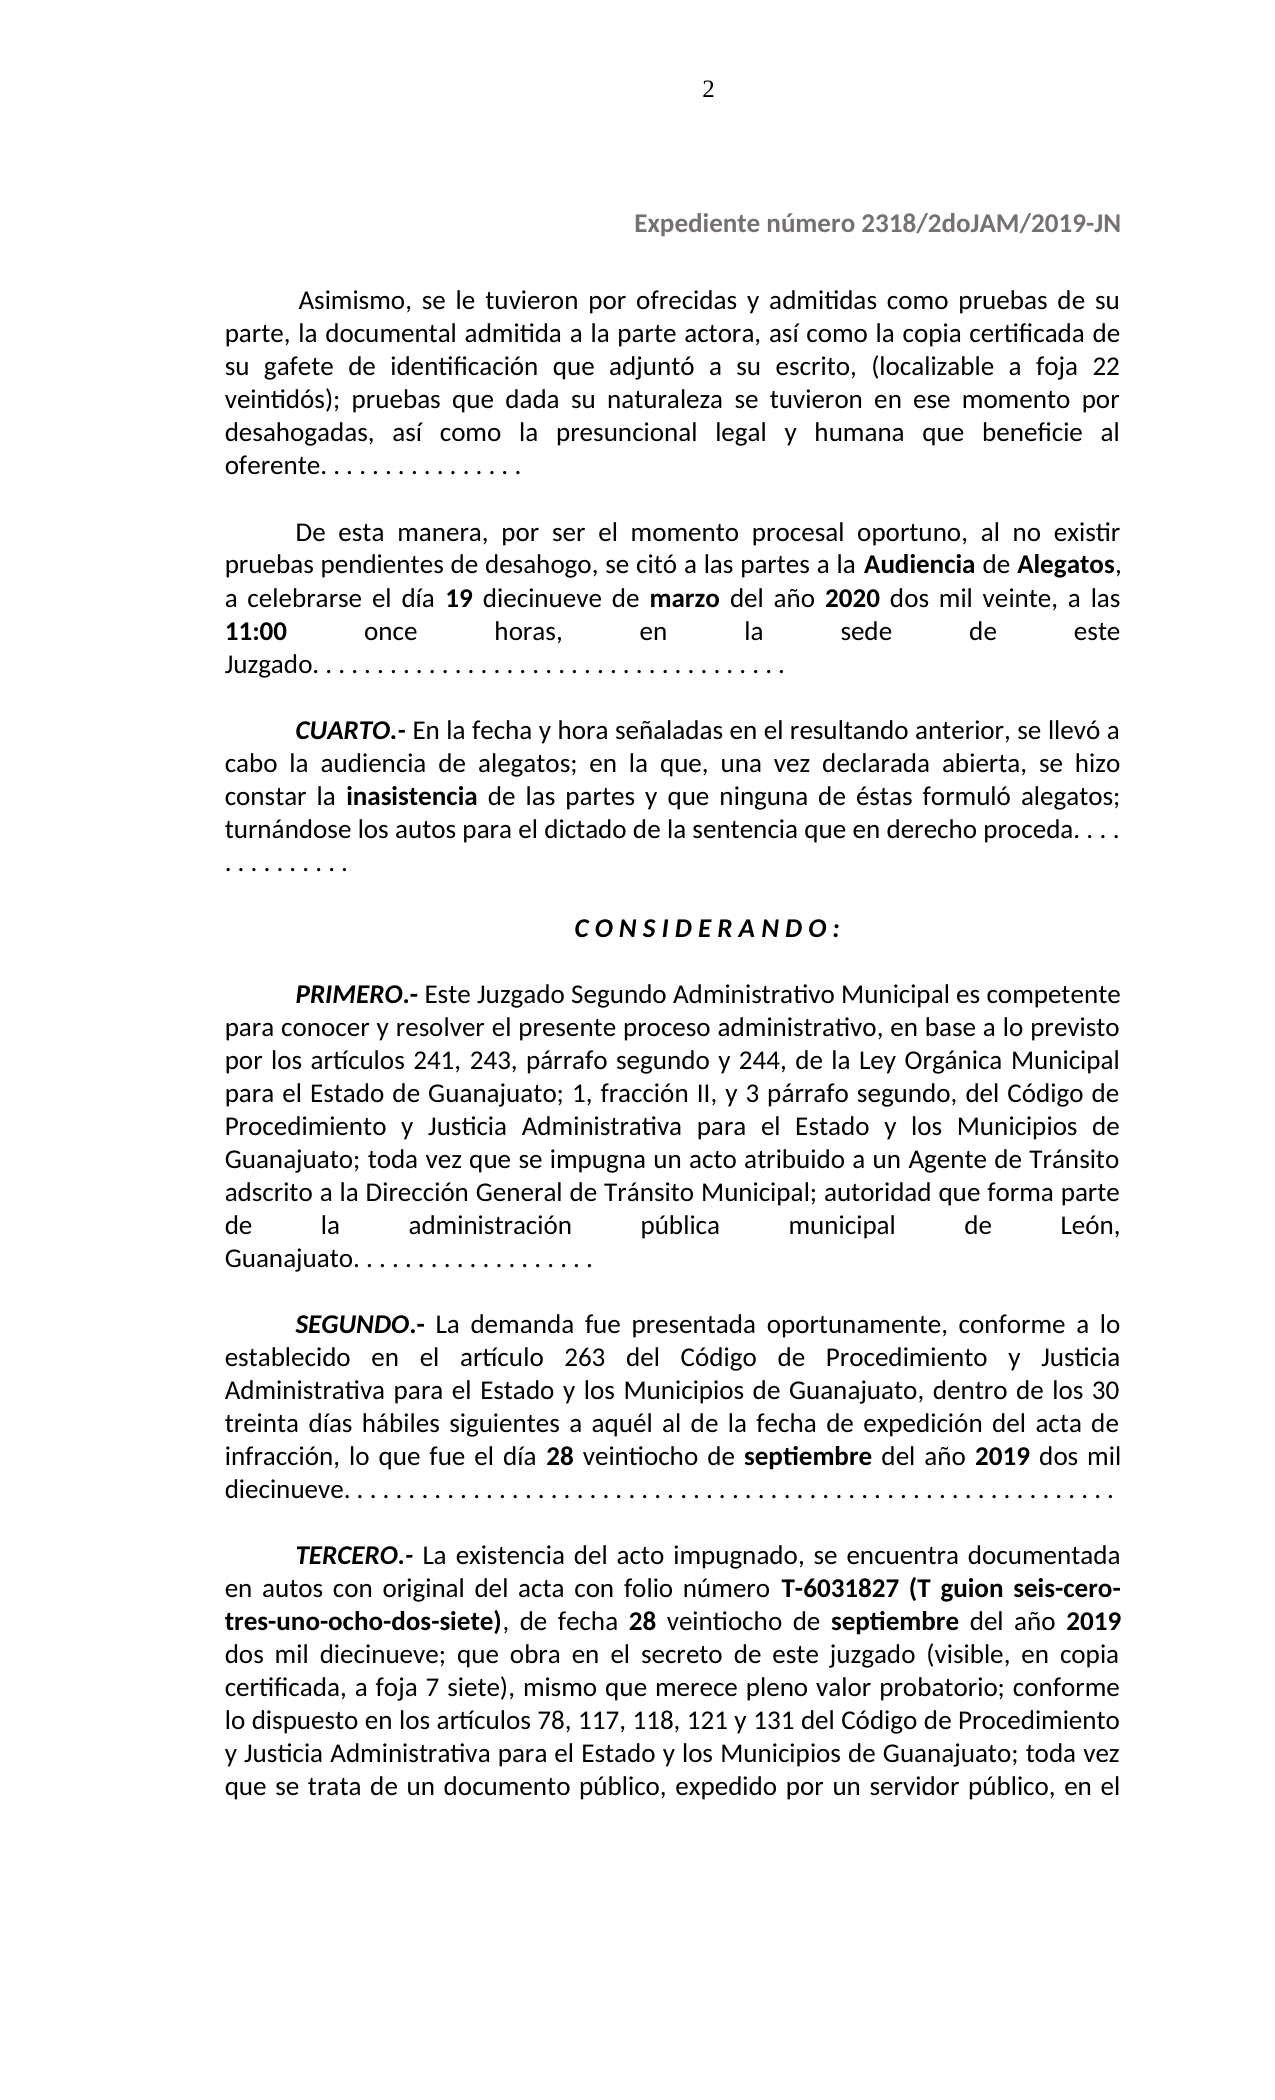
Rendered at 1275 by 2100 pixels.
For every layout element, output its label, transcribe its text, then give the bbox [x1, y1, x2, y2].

text Asimismo, se le tuvieron por ofrecidas y admitidas como pruebas de su parte, la documental admitida a la parte actora, así como la copia certificada de su gafete de identificación que adjuntó a su escrito, (localizable a foja 22 veintidós); pruebas que dada su naturaleza se tuvieron en ese momento por desahogadas, así como la presuncional legal y humana que beneficie al oferente. . . . . . . . . . . . . . . . [224, 283, 1121, 482]
text PRIMERO.- Este Juzgado Segundo Administrativo Municipal es competente para conocer y resolver el presente proceso administrativo, en base a lo previsto por los artículos 241, 243, párrafo segundo y 244, de la Ley Orgánica Municipal para el Estado de Guanajuato; 1, fracción II, y 3 párrafo segundo, del Código de Procedimiento y Justicia Administrativa para el Estado y los Municipios de Guanajuato; toda vez que se impugna un acto atribuido a un Agente de Tránsito adscrito a la Dirección General de Tránsito Municipal; autoridad que forma parte de la administración pública municipal de León, Guanajuato. . . . . . . . . . . . . . . . . . . [224, 977, 1121, 1274]
text C O N S I D E R A N D O : [224, 911, 1121, 944]
text SEGUNDO.- La demanda fue presentada oportunamente, conforme a lo establecido en el artículo 263 del Código de Procedimiento y Justicia Administrativa para el Estado y los Municipios de Guanajuato, dentro de los 30 treinta días hábiles siguientes a aquél al de la fecha de expedición del acta de infracción, lo que fue el día 28 veintiocho de septiembre del año 2019 dos mil diecinueve. . . . . . . . . . . . . . . . . . . . . . . . . . . . . . . . . . . . . . . . . . . . . . . . . . . . . . . . . . . . [224, 1307, 1121, 1505]
text CUARTO.- En la fecha y hora señaladas en el resultando anterior, se llevó a cabo la audiencia de alegatos; en la que, una vez declarada abierta, se hizo constar la inasistencia de las partes y que ninguna de éstas formuló alegatos; turnándose los autos para el dictado de la sentencia que en derecho proceda. . . . . . . . . . . . . . [224, 713, 1121, 878]
text De esta manera, por ser el momento procesal oportuno, al no existir pruebas pendientes de desahogo, se citó a las partes a la Audiencia de Alegatos, a celebrarse el día 19 diecinueve de marzo del año 2020 dos mil veinte, a las 11:00 once horas, en la sede de este Juzgado. . . . . . . . . . . . . . . . . . . . . . . . . . . . . . . . . . . . . [224, 515, 1121, 680]
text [224, 1538, 1121, 1802]
